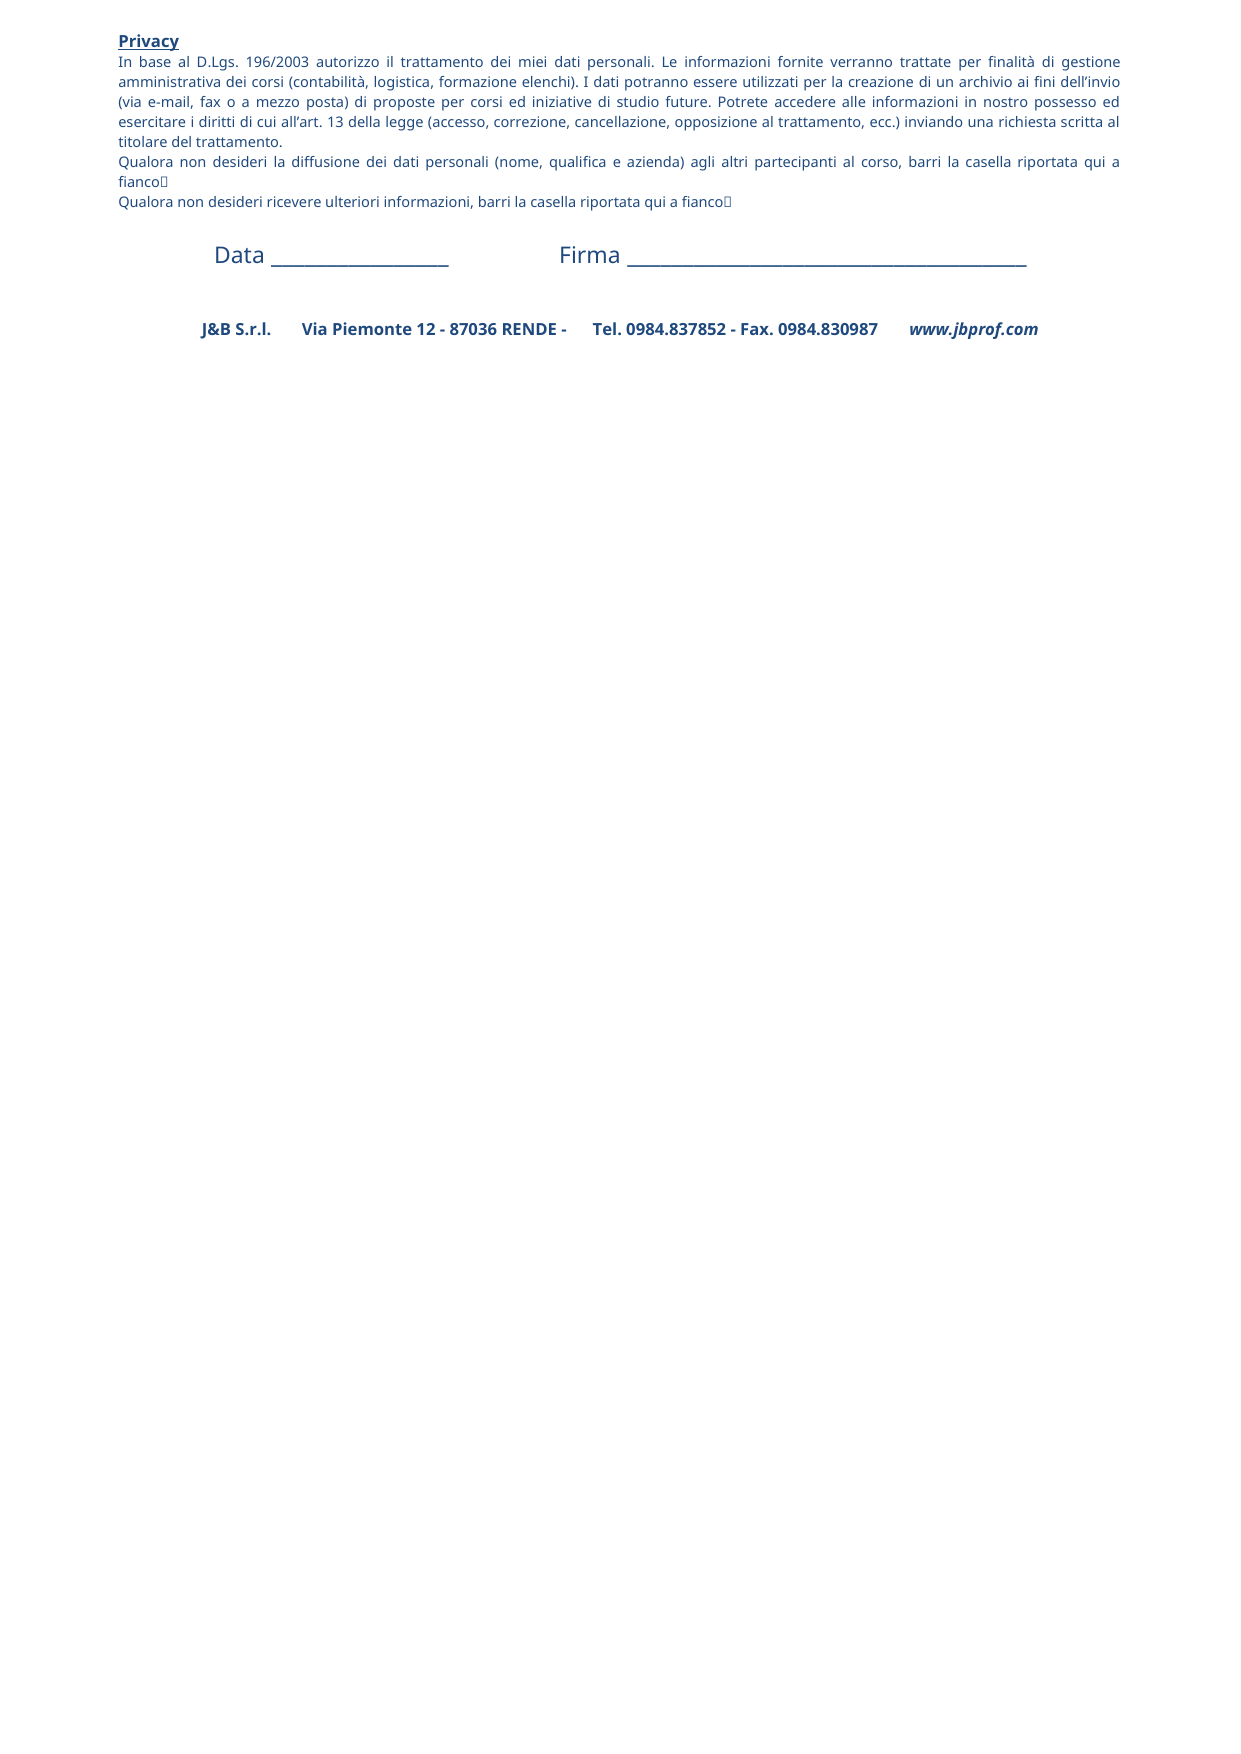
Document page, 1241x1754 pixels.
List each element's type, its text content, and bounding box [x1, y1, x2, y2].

text Qualora non desideri ricevere ulteriori informazioni, barri la casella riportata qui a fianco [118, 192, 1122, 211]
text Privacy [118, 29, 1122, 52]
text In base al D.Lgs. 196/2003 autorizzo il trattamento dei miei dati personali. Le informazioni fornite verranno trattate per finalità di gestione amministrativa dei corsi (contabilità, logistica, formazione elenchi). I dati potranno essere utilizzati per la creazione di un archivio ai fini dell’invio (via e-mail, fax o a mezzo posta) di proposte per corsi ed iniziative di studio future. Potrete accedere alle informazioni in nostro possesso ed esercitare i diritti di cui all’art. 13 della legge (accesso, correzione, cancellazione, opposizione al trattamento, ecc.) inviando una richiesta scritta al titolare del trattamento. [118, 52, 1122, 152]
text Data ________________ Firma ____________________________________ [118, 237, 1122, 271]
text J&B S.r.l. Via Piemonte 12 - 87036 RENDE - Tel. 0984.837852 - Fax. 0984.830987 www.jbprof.com [118, 318, 1122, 341]
text Qualora non desideri la diffusione dei dati personali (nome, qualifica e azienda) agli altri partecipanti al corso, barri la casella riportata qui a fianco [118, 152, 1122, 192]
